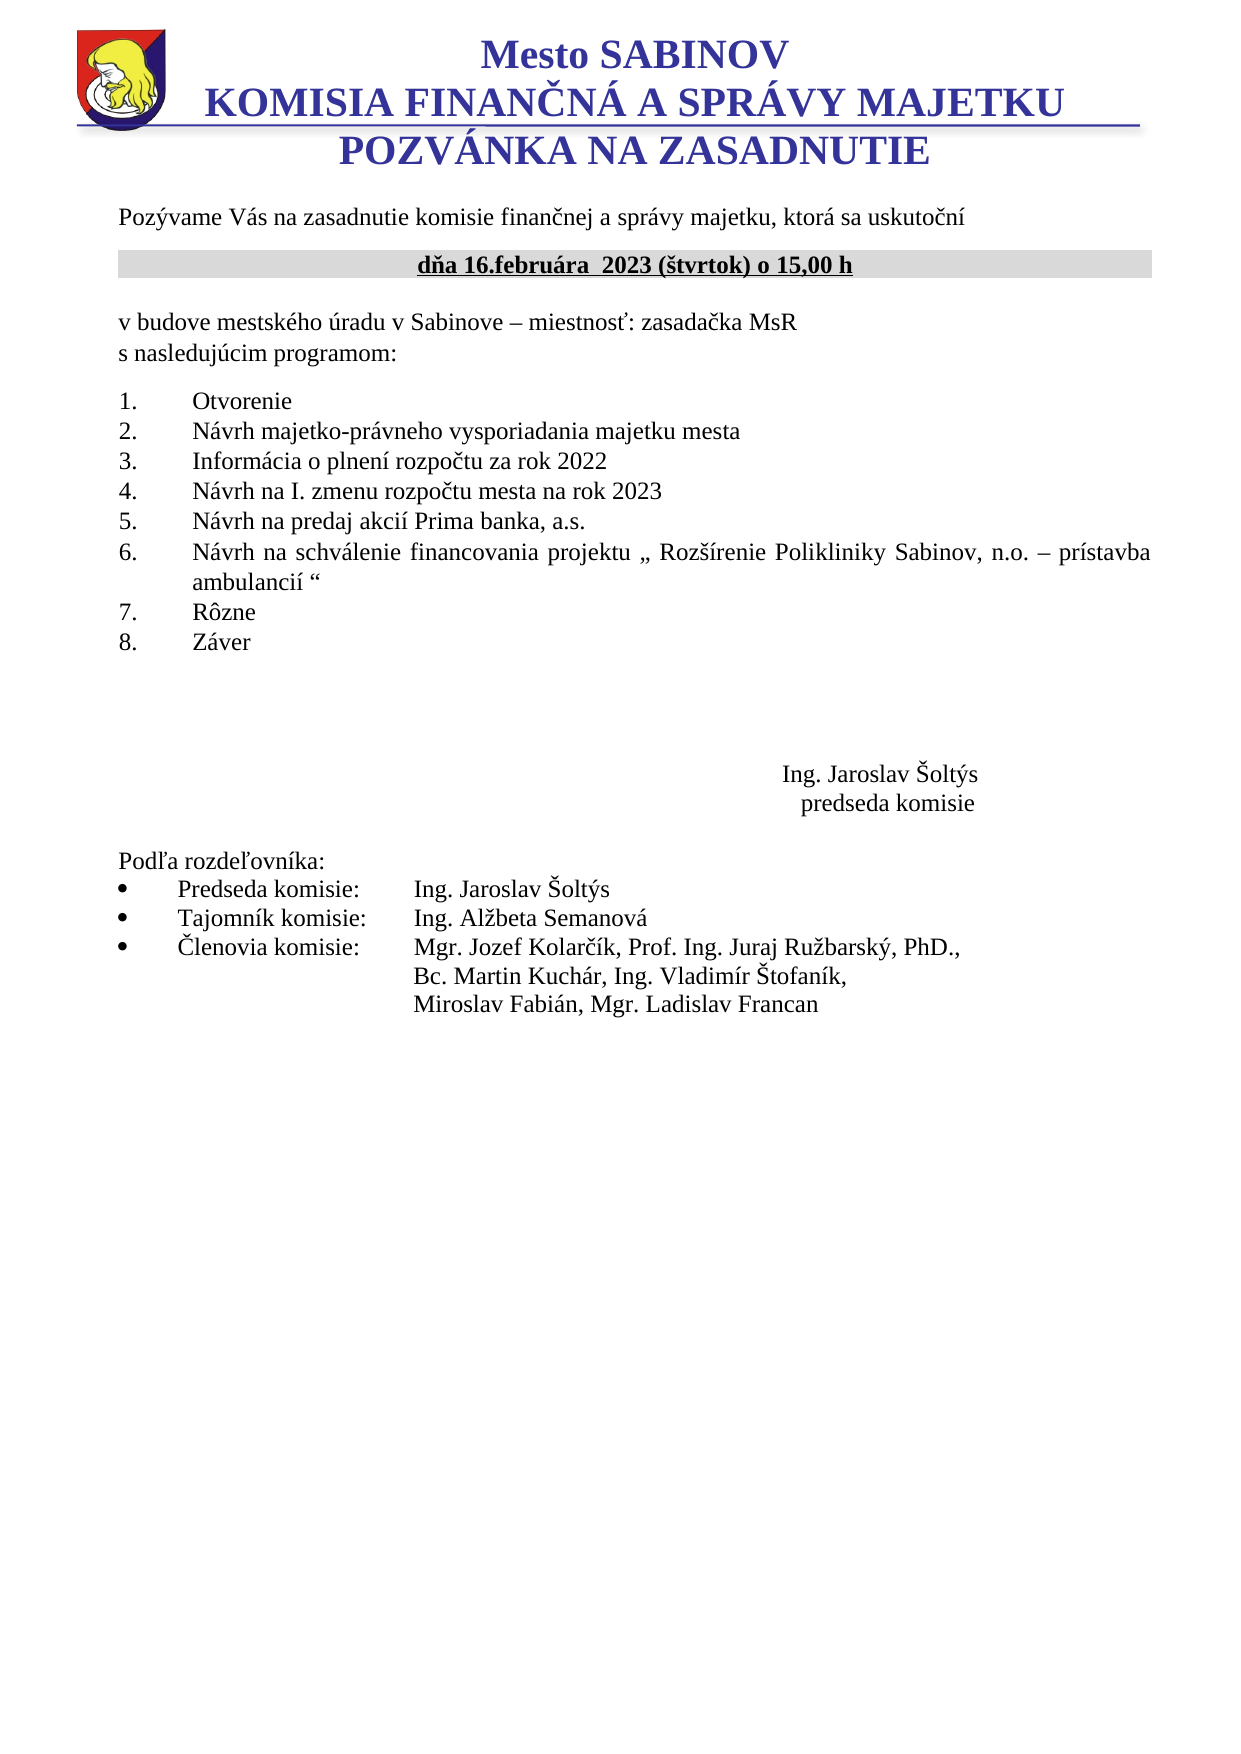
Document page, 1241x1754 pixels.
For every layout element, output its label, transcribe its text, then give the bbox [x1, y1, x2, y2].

text Ing. Jaroslav Šoltýs [708, 759, 1152, 788]
list Rôzne [119, 597, 1152, 626]
list Otvorenie [119, 386, 1152, 415]
text Podľa rozdeľovníka: [118, 846, 1152, 874]
text dňa 16.februára 2023 (štvrtok) o 15,00 h [118, 250, 1152, 278]
text Miroslav Fabián, Mgr. Ladislav Francan [339, 989, 1152, 1018]
list Záver [119, 627, 1152, 656]
text v budove mestského úradu v Sabinove – miestnosť: zasadačka MsR s nasledujúcim programom: [118, 307, 1152, 367]
list Predseda komisie: Ing. Jaroslav Šoltýs [118, 874, 1152, 903]
list Návrh na schválenie financovania projektu „ Rozšírenie Polikliniky Sabinov, n.o. – prístavba ambulancií “ [119, 537, 1152, 595]
picture [77, 127, 166, 131]
text Pozývame Vás na zasadnutie komisie finančnej a správy majetku, ktorá sa uskutoční [118, 202, 1152, 231]
list Návrh na predaj akcií Prima banka, a.s. [119, 506, 1152, 535]
text predseda komisie [708, 788, 1152, 817]
list Tajomník komisie: Ing. Alžbeta Semanová [118, 903, 1152, 932]
list Členovia komisie: Mgr. Jozef Kolarčík, Prof. Ing. Juraj Ružbarský, PhD., [118, 932, 1152, 961]
picture [77, 29, 166, 124]
list Návrh na I. zmenu rozpočtu mesta na rok 2023 [119, 476, 1152, 505]
list Návrh majetko-právneho vysporiadania majetku mesta [119, 416, 1152, 445]
list Informácia o plnení rozpočtu za rok 2022 [119, 446, 1152, 475]
text Bc. Martin Kuchár, Ing. Vladimír Štofaník, [339, 961, 1152, 989]
